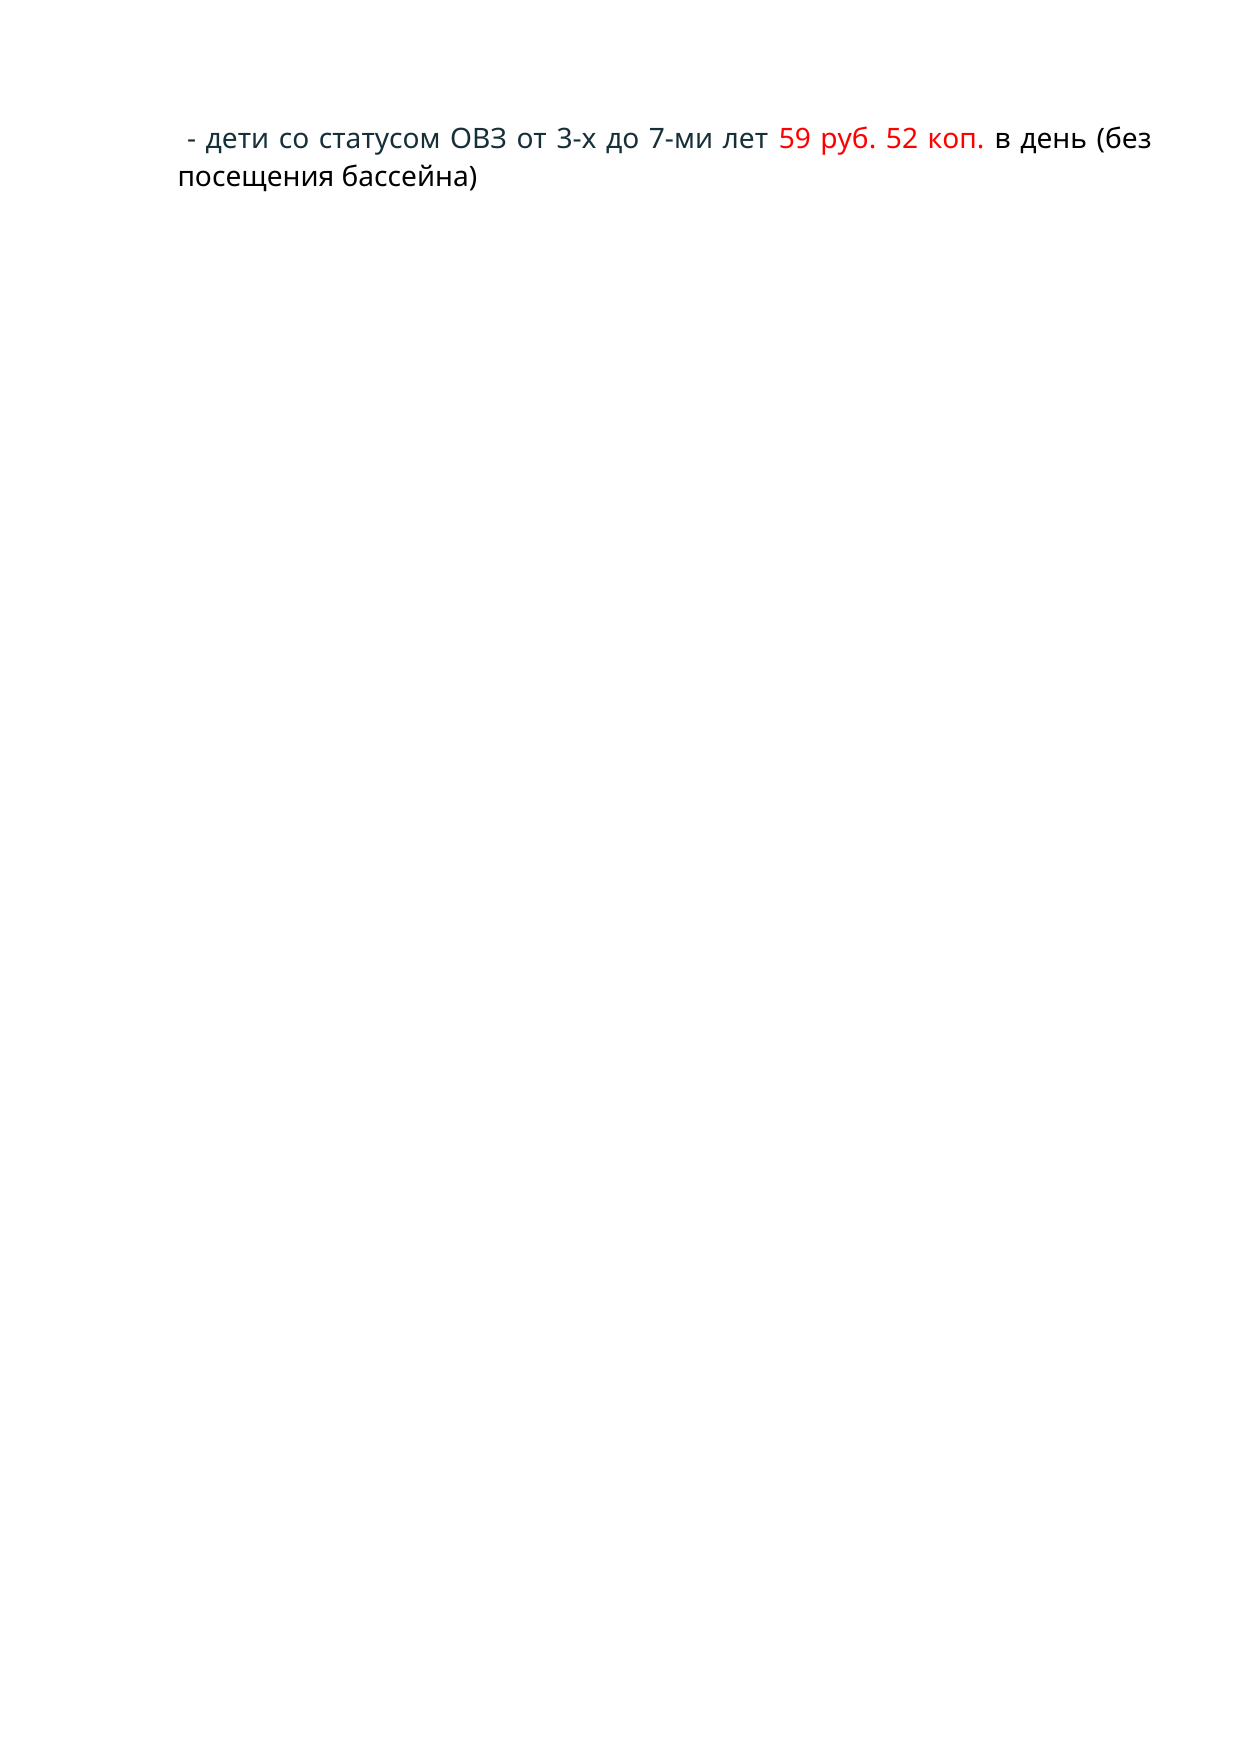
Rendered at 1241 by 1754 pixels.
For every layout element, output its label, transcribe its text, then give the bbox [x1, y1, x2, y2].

text - дети со статусом ОВЗ от 3-х до 7-ми лет 59 руб. 52 коп. в день (без посещения бассейна) [177, 118, 1152, 195]
